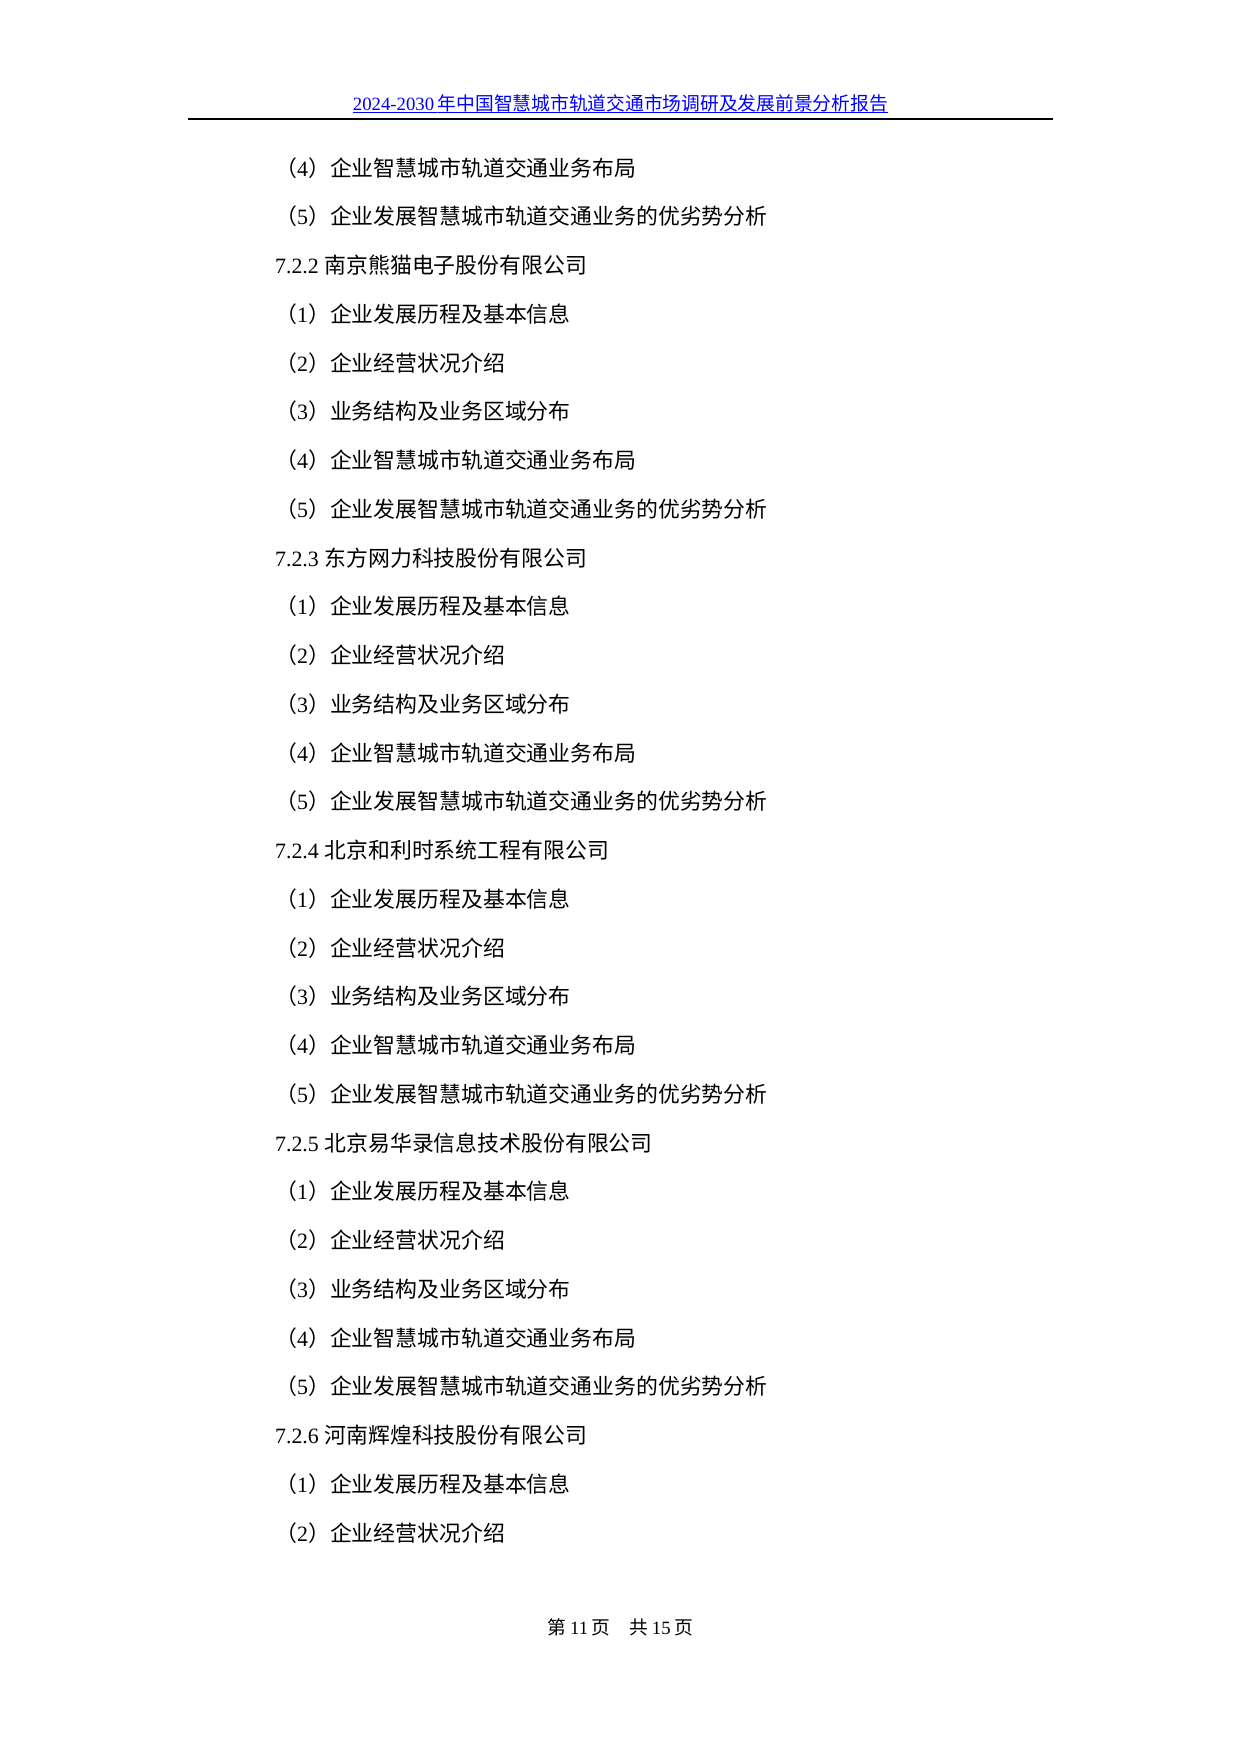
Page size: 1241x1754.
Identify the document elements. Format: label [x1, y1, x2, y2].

text [187, 150, 1053, 1548]
